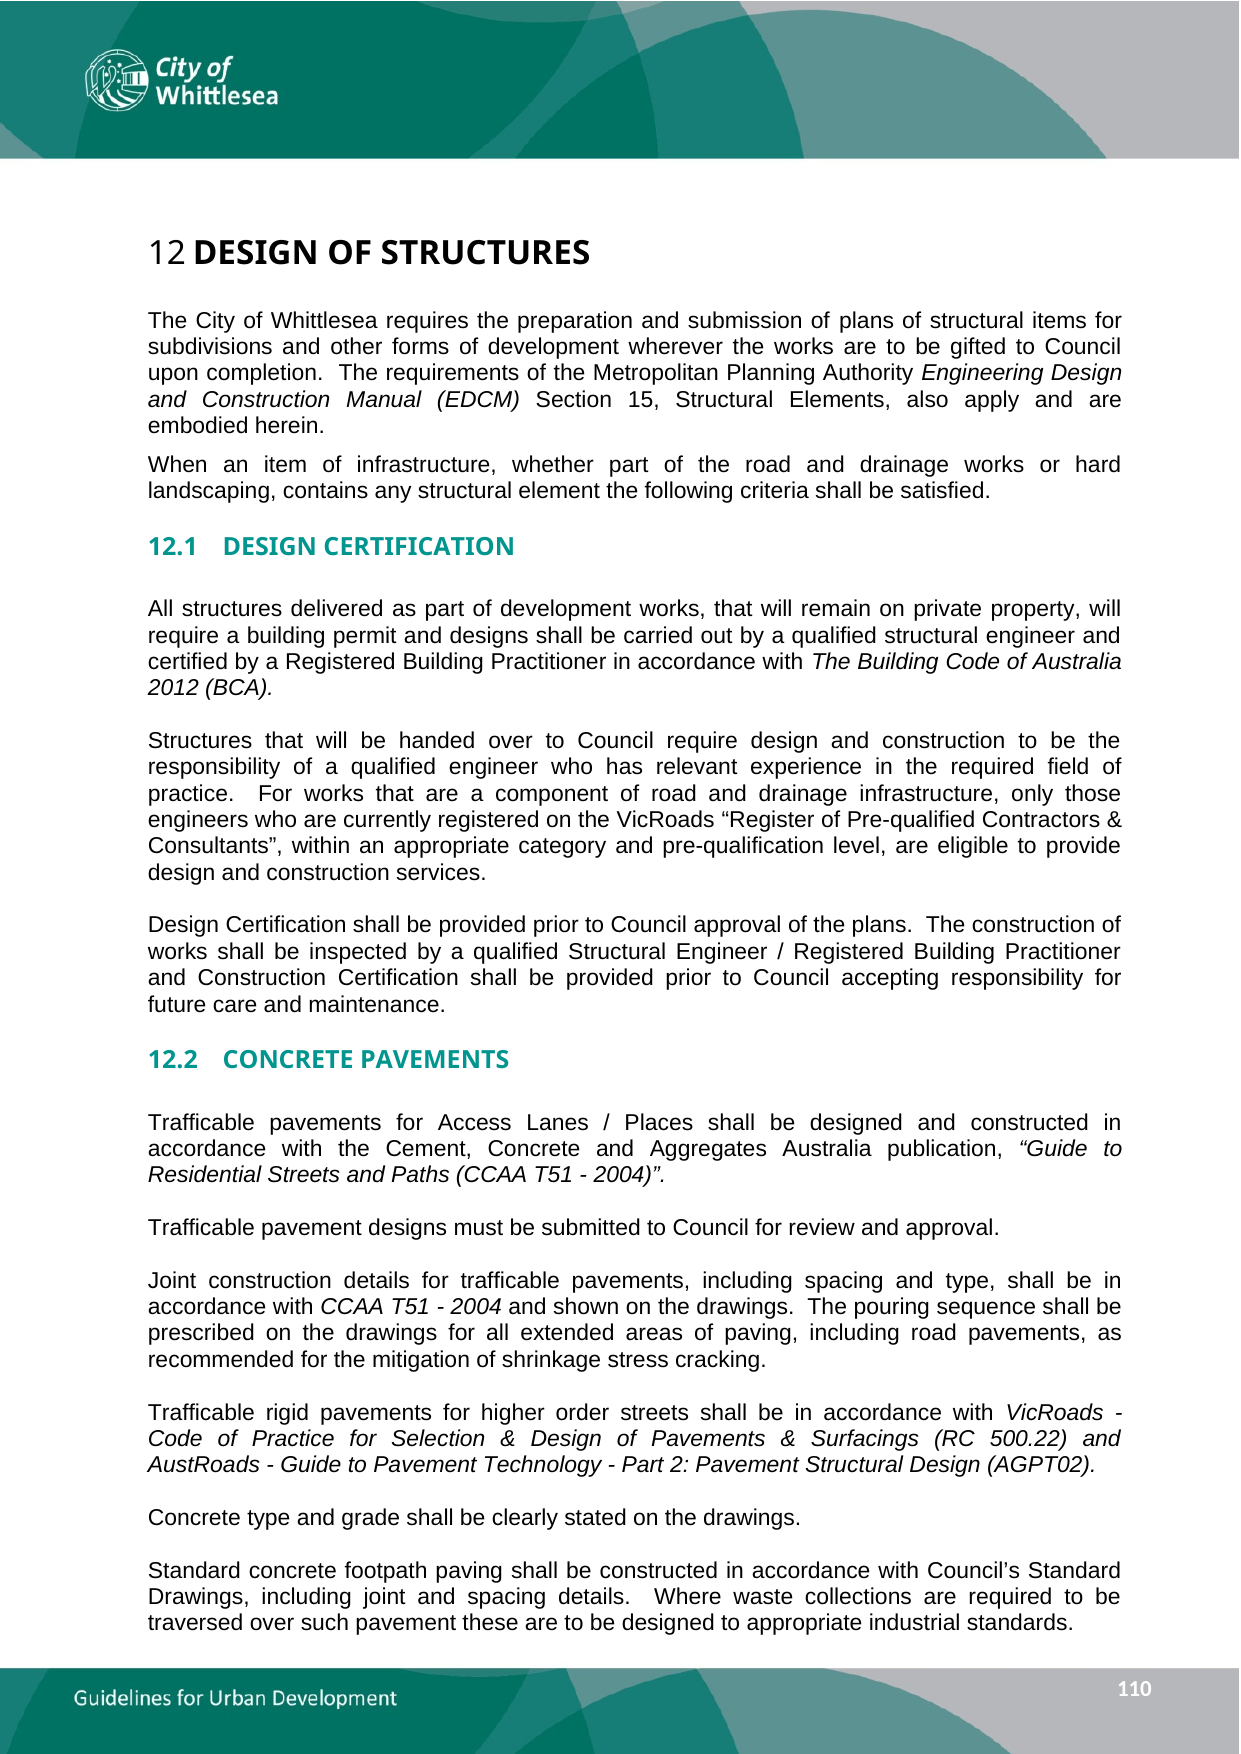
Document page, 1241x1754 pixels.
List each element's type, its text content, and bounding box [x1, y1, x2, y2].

text Trafficable rigid pavements for higher order streets shall be in accordance with VicRoads - Code of Practice for Selection & Design of Pavements & Surfacings (RC 500.22) and AustRoads - Guide to Pavement Technology - Part 2: Pavement Structural Design (AGPT02). [148, 1398, 1122, 1477]
text Trafficable pavements for Access Lanes / Places shall be designed and constructed in accordance with the Cement, Concrete and Aggregates Australia publication, “Guide to Residential Streets and Paths (CCAA T51 - 2004)”. [148, 1108, 1122, 1188]
text When an item of infrastructure, whether part of the road and drainage works or hard landscaping, contains any structural element the following criteria shall be satisfied. [148, 451, 1122, 503]
text Concrete type and grade shall be clearly stated on the drawings. [148, 1504, 1122, 1530]
subtitle DESIGN OF STRUCTURES [148, 228, 1122, 274]
text Structures that will be handed over to Council require design and construction to be the responsibility of a qualified engineer who has relevant experience in the required field of practice. For works that are a component of road and drainage infrastructure, only those engineers who are currently registered on the VicRoads “Register of Pre-qualified Contractors & Consultants”, within an appropriate category and pre-qualification level, are eligible to provide design and construction services. [148, 727, 1122, 885]
text The City of Whittlesea requires the preparation and submission of plans of structural items for subdivisions and other forms of development wherever the works are to be gifted to Council upon completion. The requirements of the Metropolitan Planning Authority Engineering Design and Construction Manual (EDCM) Section 15, Structural Elements, also apply and are embodied herein. [148, 307, 1122, 438]
text Design Certification shall be provided prior to Council approval of the plans. The construction of works shall be inspected by a qualified Structural Engineer / Registered Building Practitioner and Construction Certification shall be provided prior to Council accepting responsibility for future care and maintenance. [148, 911, 1122, 1017]
picture [0, 1, 1239, 1754]
text Standard concrete footpath paving shall be constructed in accordance with Council’s Standard Drawings, including joint and spacing details. Where waste collections are required to be traversed over such pavement these are to be designed to appropriate industrial standards. [148, 1557, 1122, 1636]
subtitle DESIGN CERTIFICATION [148, 528, 1122, 563]
text Trafficable pavement designs must be submitted to Council for review and approval. [148, 1214, 1122, 1240]
text Joint construction details for trafficable pavements, including spacing and type, shall be in accordance with CCAA T51 - 2004 and shown on the drawings. The pouring sequence shall be prescribed on the drawings for all extended areas of paving, including road pavements, as recommended for the mitigation of shrinkage stress cracking. [148, 1267, 1122, 1372]
text All structures delivered as part of development works, that will remain on private property, will require a building permit and designs shall be carried out by a qualified structural engineer and certified by a Registered Building Practitioner in accordance with The Building Code of Australia 2012 (BCA). [148, 595, 1122, 701]
subtitle CONCRETE PAVEMENTS [148, 1042, 1122, 1076]
